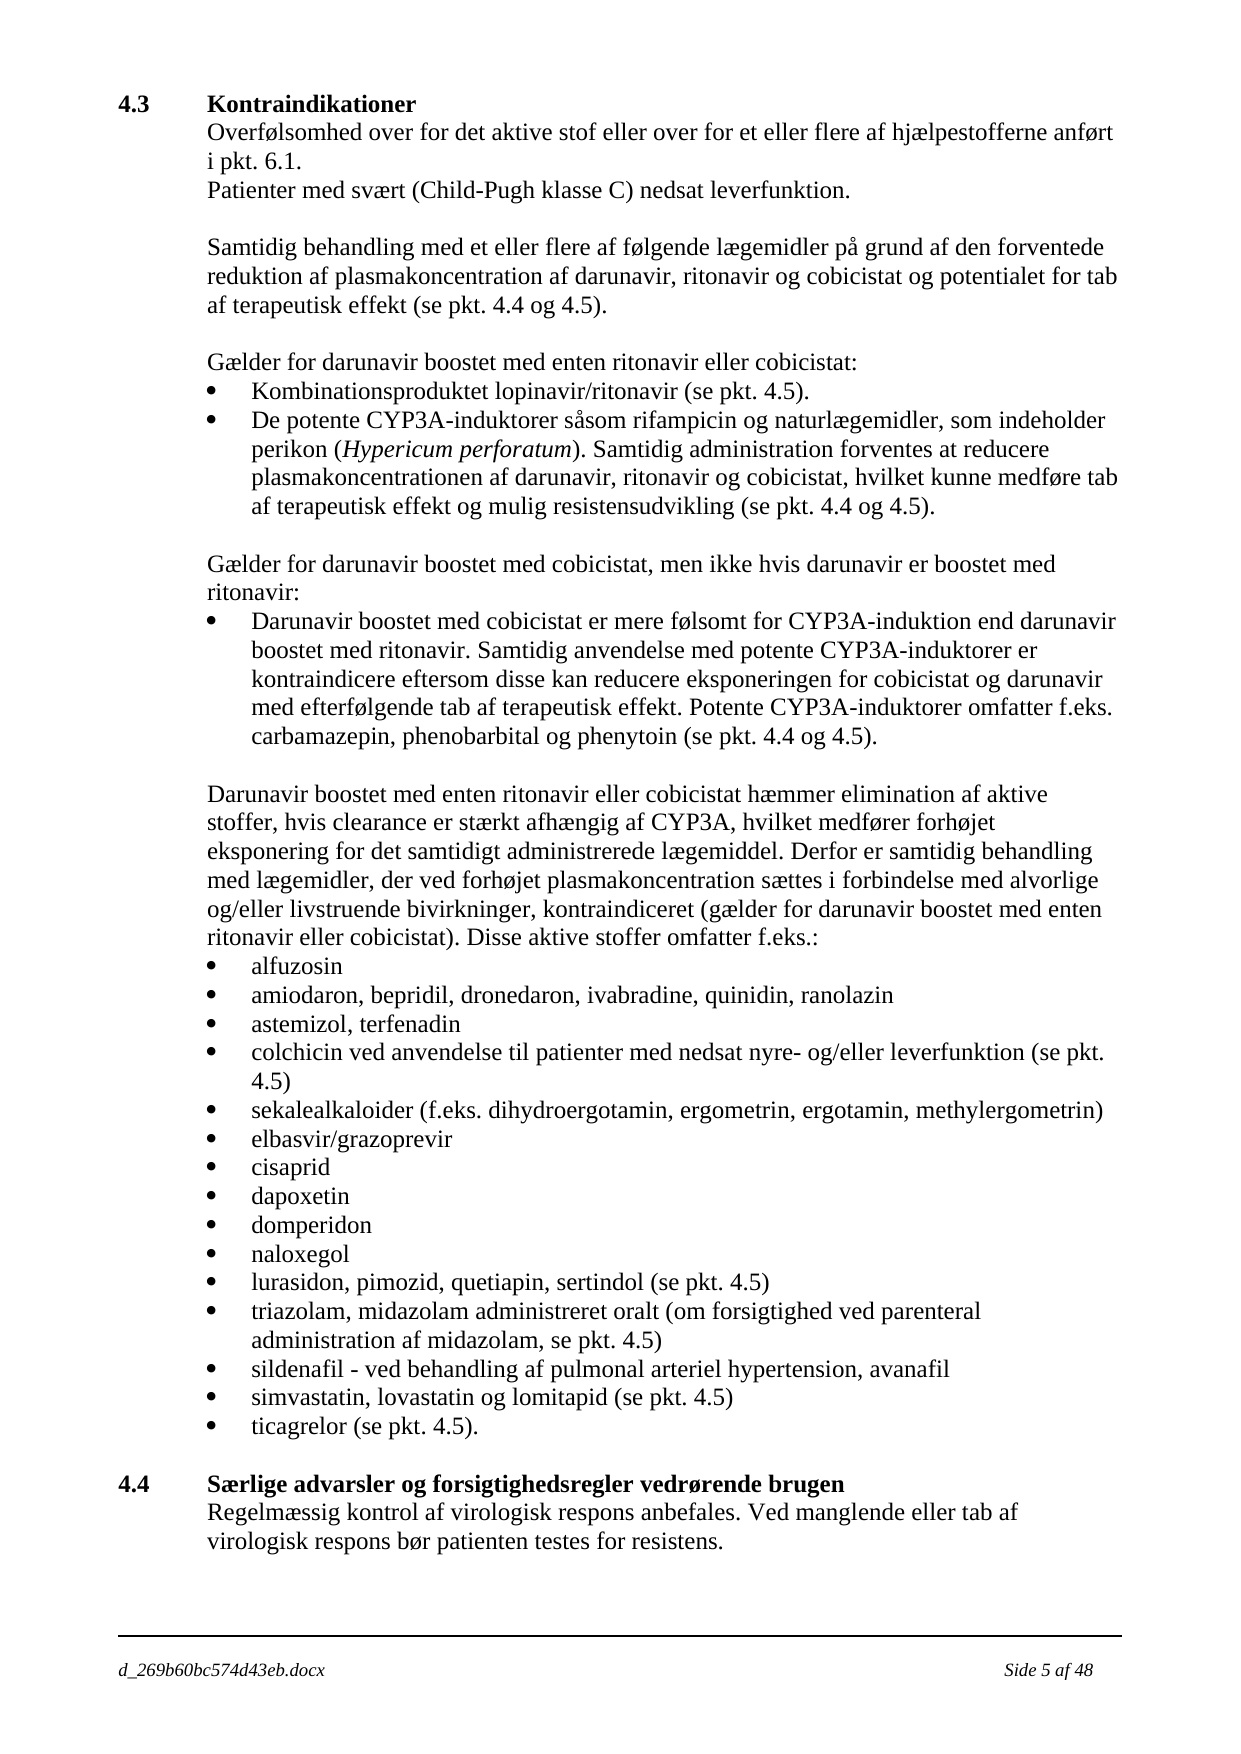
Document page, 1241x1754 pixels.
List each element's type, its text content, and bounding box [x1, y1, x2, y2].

text 4.3 Kontraindikationer [118, 89, 1122, 117]
list sildenafil - ved behandling af pulmonal arteriel hypertension, avanafil [207, 1354, 1122, 1382]
list astemizol, terfenadin [207, 1009, 1122, 1037]
list naloxegol [207, 1239, 1122, 1267]
list Darunavir boostet med cobicistat er mere følsomt for CYP3A-induktion end darunavir boostet med ritonavir. Samtidig anvendelse med potente CYP3A-induktorer er kontraindicere eftersom disse kan reducere eksponeringen for cobicistat og darunavir med efterfølgende tab af terapeutisk effekt. Potente CYP3A-induktorer omfatter f.eks. carbamazepin, phenobarbital og phenytoin (se pkt. 4.4 og 4.5). [207, 606, 1122, 750]
list triazolam, midazolam administreret oralt (om forsigtighed ved parenteral administration af midazolam, se pkt. 4.5) [207, 1296, 1122, 1354]
list cisaprid [207, 1152, 1122, 1181]
text 4.4 Særlige advarsler og forsigtighedsregler vedrørende brugen [118, 1469, 1122, 1497]
list alfuzosin [207, 951, 1122, 980]
text Patienter med svært (Child-Pugh klasse C) nedsat leverfunktion. [207, 175, 1122, 204]
list De potente CYP3A-induktorer såsom rifampicin og naturlægemidler, som indeholder perikon (Hypericum perforatum). Samtidig administration forventes at reducere plasmakoncentrationen af darunavir, ritonavir og cobicistat, hvilket kunne medføre tab af terapeutisk effekt og mulig resistensudvikling (se pkt. 4.4 og 4.5). [207, 405, 1122, 520]
list simvastatin, lovastatin og lomitapid (se pkt. 4.5) [207, 1382, 1122, 1411]
text Overfølsomhed over for det aktive stof eller over for et eller flere af hjælpestofferne anført i pkt. 6.1. [207, 117, 1122, 175]
list ticagrelor (se pkt. 4.5). [207, 1411, 1122, 1440]
list sekalealkaloider (f.eks. dihydroergotamin, ergometrin, ergotamin, methylergometrin) [207, 1095, 1122, 1124]
list Kombinationsproduktet lopinavir/ritonavir (se pkt. 4.5). [207, 376, 1122, 405]
text Darunavir boostet med enten ritonavir eller cobicistat hæmmer elimination af aktive stoffer, hvis clearance er stærkt afhængig af CYP3A, hvilket medfører forhøjet eksponering for det samtidigt administrerede lægemiddel. Derfor er samtidig behandling med lægemidler, der ved forhøjet plasmakoncentration sættes i forbindelse med alvorlige og/eller livstruende bivirkninger, kontraindiceret (gælder for darunavir boostet med enten ritonavir eller cobicistat). Disse aktive stoffer omfatter f.eks.: [207, 779, 1122, 951]
list amiodaron, bepridil, dronedaron, ivabradine, quinidin, ranolazin [207, 980, 1122, 1009]
text Samtidig behandling med et eller flere af følgende lægemidler på grund af den forventede reduktion af plasmakoncentration af darunavir, ritonavir og cobicistat og potentialet for tab af terapeutisk effekt (se pkt. 4.4 og 4.5). [207, 232, 1122, 319]
text Regelmæssig kontrol af virologisk respons anbefales. Ved manglende eller tab af virologisk respons bør patienten testes for resistens. [207, 1497, 1122, 1555]
list dapoxetin [207, 1181, 1122, 1210]
list colchicin ved anvendelse til patienter med nedsat nyre- og/eller leverfunktion (se pkt. 4.5) [207, 1037, 1122, 1095]
text Gælder for darunavir boostet med cobicistat, men ikke hvis darunavir er boostet med ritonavir: [207, 549, 1122, 606]
list lurasidon, pimozid, quetiapin, sertindol (se pkt. 4.5) [207, 1267, 1122, 1296]
list domperidon [207, 1210, 1122, 1239]
list elbasvir/grazoprevir [207, 1124, 1122, 1152]
text Gælder for darunavir boostet med enten ritonavir eller cobicistat: [207, 347, 1122, 376]
